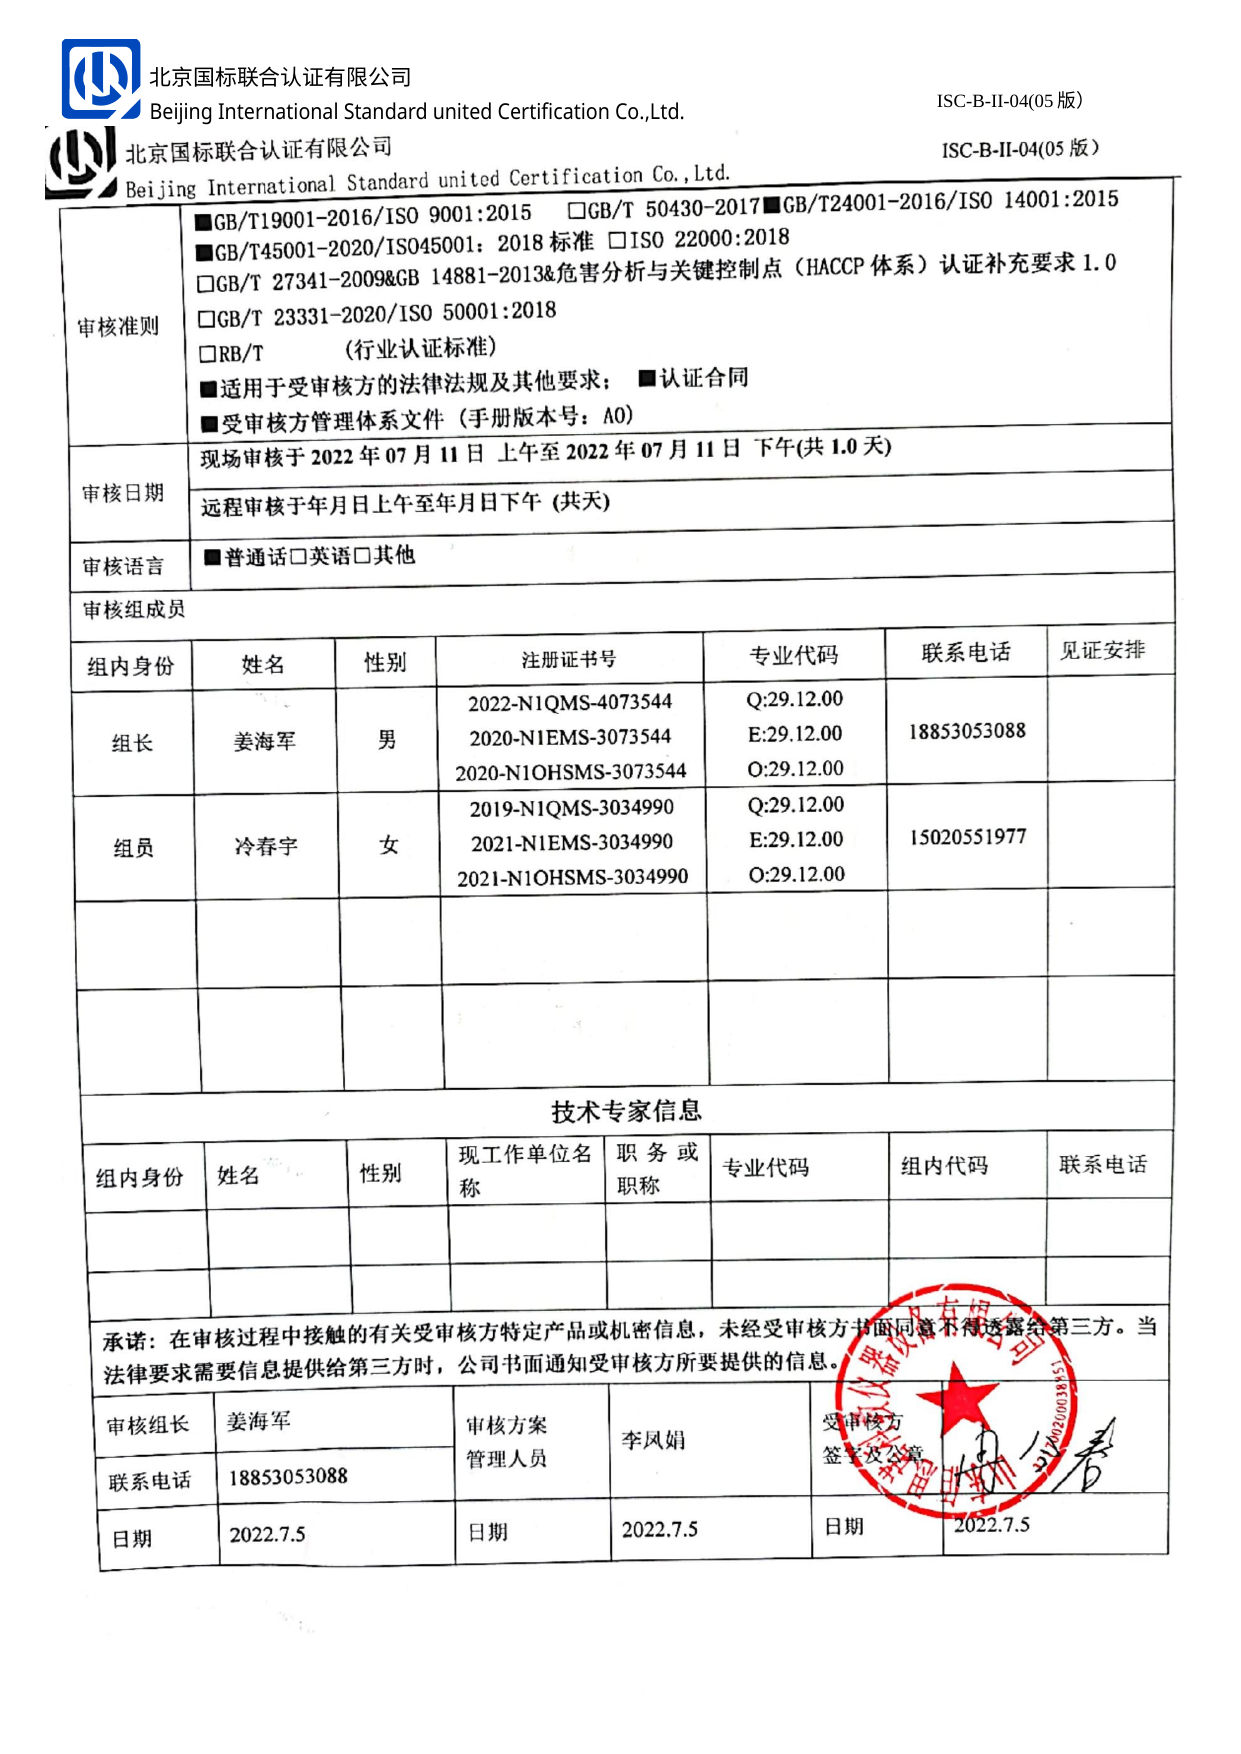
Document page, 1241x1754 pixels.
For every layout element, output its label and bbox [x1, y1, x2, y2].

picture [61, 39, 141, 119]
picture [45, 126, 1227, 1704]
